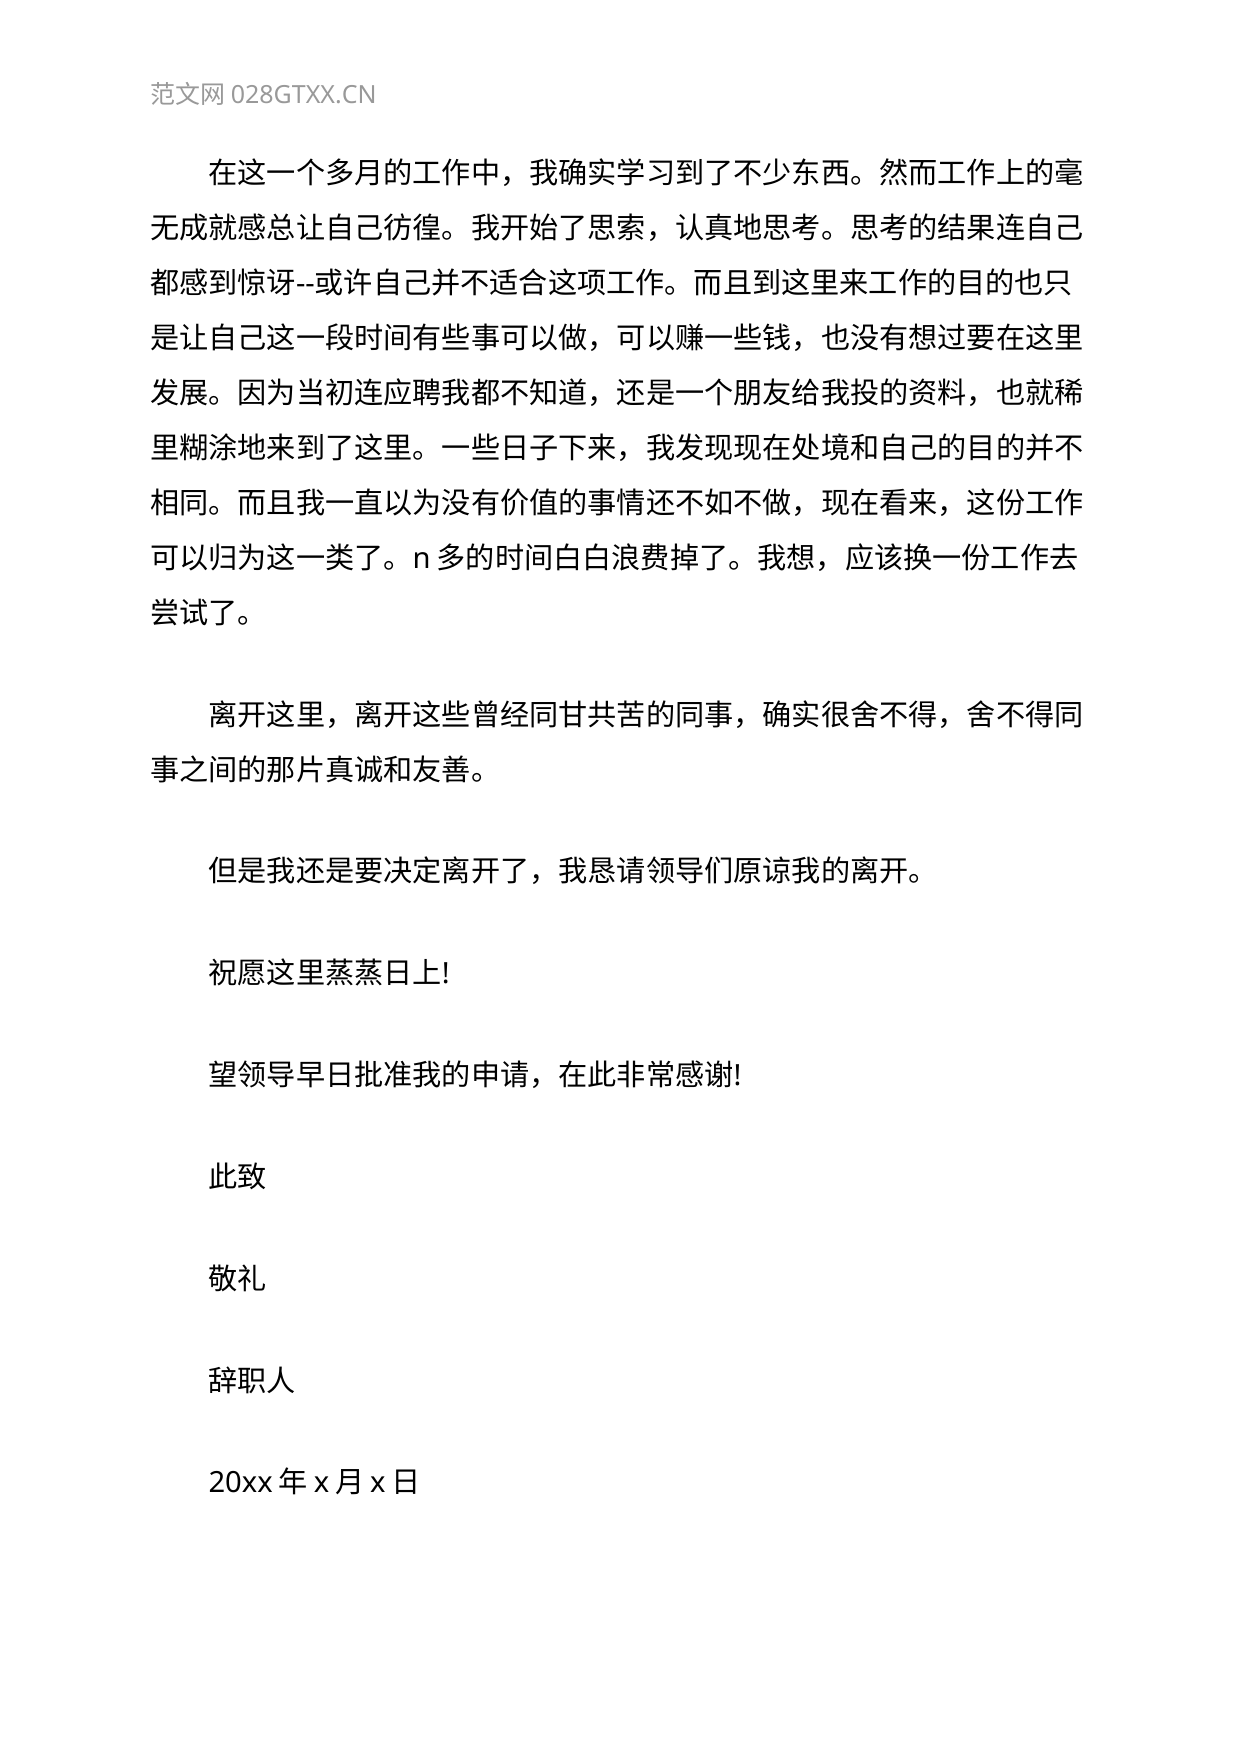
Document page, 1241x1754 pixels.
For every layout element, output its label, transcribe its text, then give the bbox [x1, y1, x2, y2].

text 此致 [150, 1153, 1090, 1196]
text 但是我还是要决定离开了，我恳请领导们原谅我的离开。 [150, 848, 1090, 890]
text 20xx年x月x日 [150, 1459, 1090, 1501]
text 望领导早日批准我的申请，在此非常感谢! [150, 1052, 1090, 1094]
text 辞职人 [150, 1357, 1090, 1399]
text 离开这里，离开这些曾经同甘共苦的同事，确实很舍不得，舍不得同事之间的那片真诚和友善。 [150, 691, 1090, 788]
text 在这一个多月的工作中，我确实学习到了不少东西。然而工作上的毫无成就感总让自己彷徨。我开始了思索，认真地思考。思考的结果连自己都感到惊讶--或许自己并不适合这项工作。而且到这里来工作的目的也只是让自己这一段时间有些事可以做，可以赚一些钱，也没有想过要在这里发展。因为当初连应聘我都不知道，还是一个朋友给我投的资料，也就稀里糊涂地来到了这里。一些日子下来，我发现现在处境和自己的目的并不相同。而且我一直以为没有价值的事情还不如不做，现在看来，这份工作可以归为这一类了。n多的时间白白浪费掉了。我想，应该换一份工作去尝试了。 [150, 150, 1090, 632]
text 敬礼 [150, 1255, 1090, 1298]
text 祝愿这里蒸蒸日上! [150, 949, 1090, 992]
